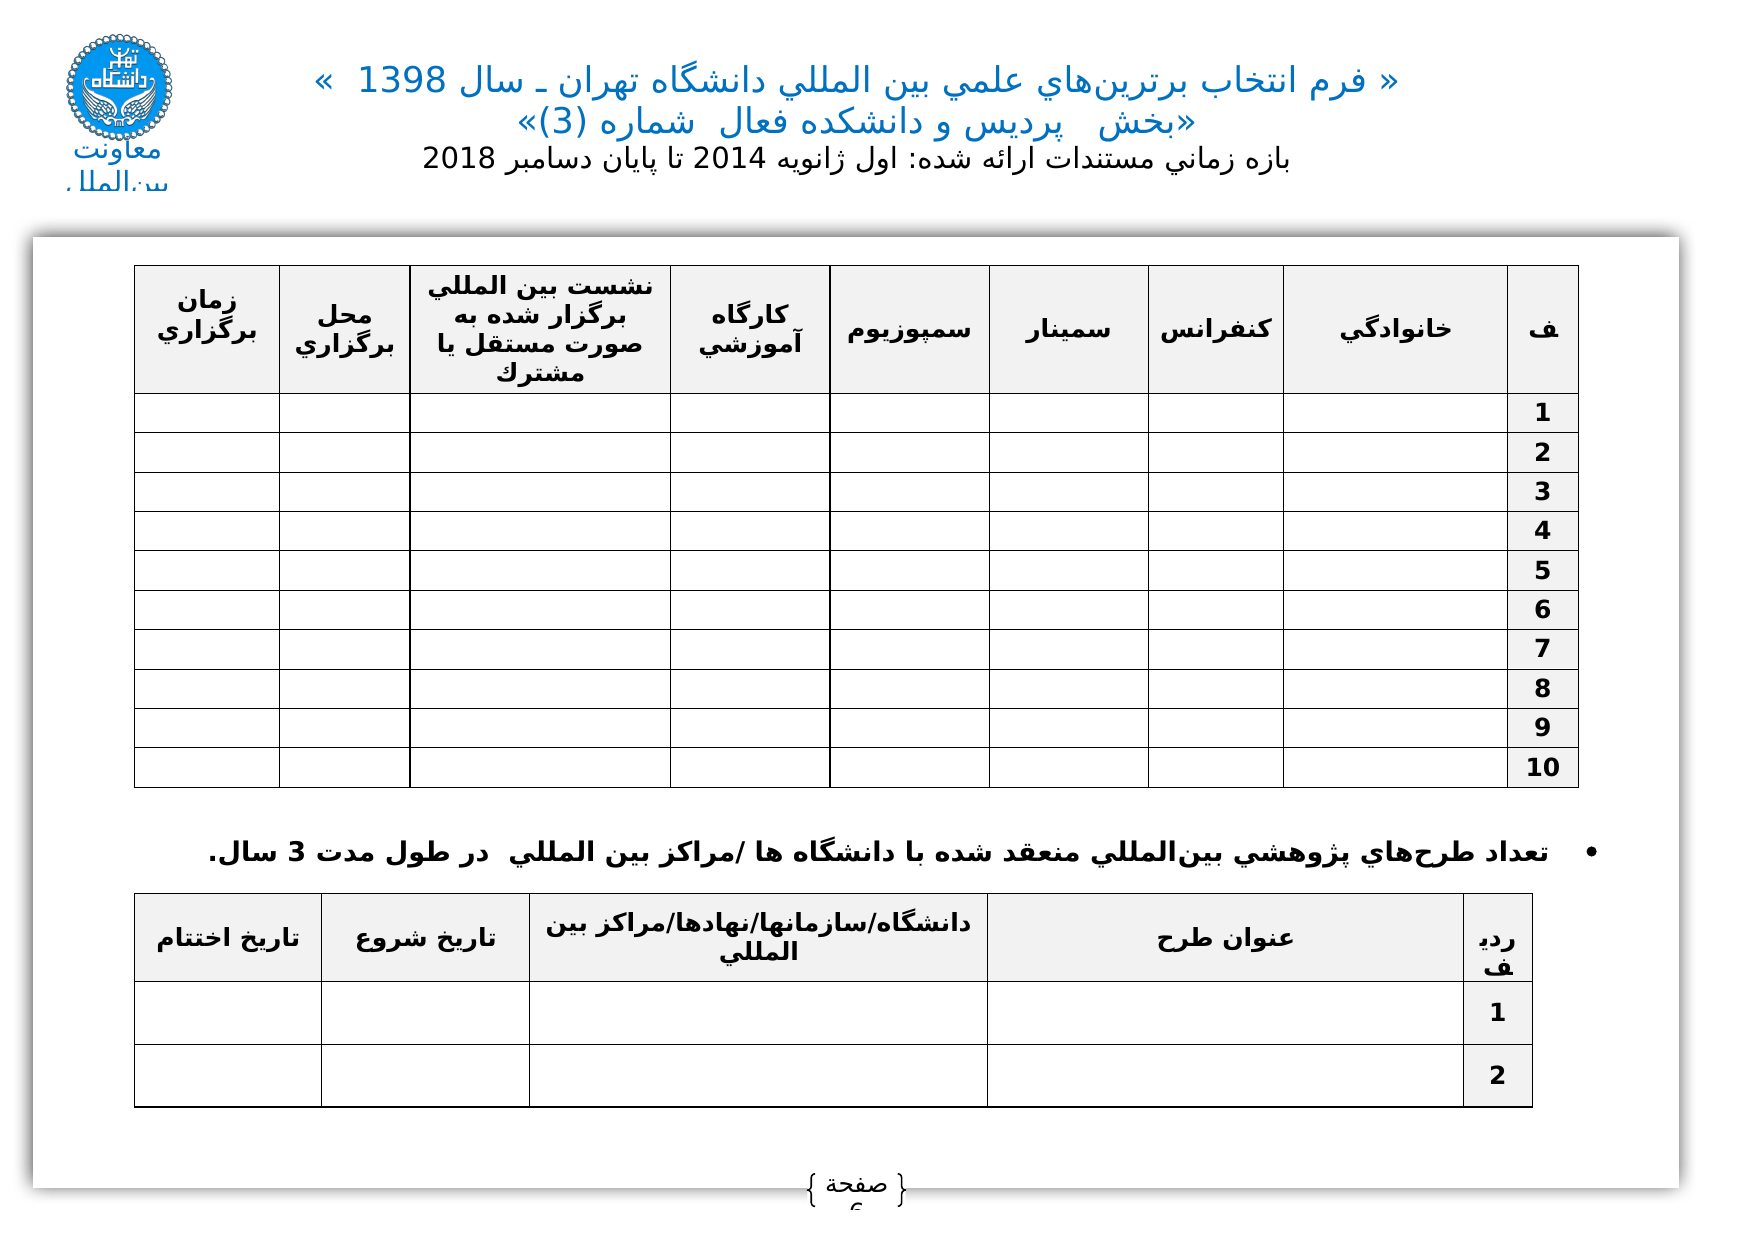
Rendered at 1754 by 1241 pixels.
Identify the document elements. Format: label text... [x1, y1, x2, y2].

table_cell [135, 1045, 321, 1106]
table_cell [135, 982, 321, 1044]
table_cell [1284, 473, 1507, 511]
table_cell [322, 1045, 529, 1106]
table_cell [831, 591, 989, 629]
list تعداد طرح‌هاي پژوهشي بين‌المللي منعقد شده با دانشگاه ها /مراكز بين المللي در طول مدت 3 سال. [89, 836, 1587, 867]
table_header نام و نام خانوادگي [1284, 266, 1507, 393]
table_cell [988, 982, 1463, 1044]
table_cell [671, 512, 829, 550]
table_cell [411, 591, 670, 629]
table_cell [135, 709, 279, 747]
table_cell [1149, 709, 1283, 747]
table_cell [411, 630, 670, 668]
table_cell [1149, 551, 1283, 590]
table_cell [990, 433, 1148, 472]
table_cell [1284, 512, 1507, 550]
table_cell [1149, 433, 1283, 472]
table_header عنوان طرح [988, 894, 1463, 981]
table_cell [411, 394, 670, 432]
table_cell 6 [1508, 591, 1578, 629]
table_cell [831, 394, 989, 432]
table_cell [831, 748, 989, 787]
table_cell [671, 551, 829, 590]
table_cell [1284, 630, 1507, 668]
table_cell [411, 433, 670, 472]
table_cell [1284, 591, 1507, 629]
table_cell [530, 982, 987, 1044]
table_cell [135, 551, 279, 590]
table_cell [280, 670, 409, 708]
table_cell [831, 709, 989, 747]
table_header رديف [1464, 894, 1532, 981]
table_cell [280, 591, 409, 629]
table_cell [135, 748, 279, 787]
table_cell 2 [1464, 1045, 1532, 1106]
table_cell [988, 1045, 1463, 1106]
table_cell [1149, 512, 1283, 550]
table_cell 4 [1508, 512, 1578, 550]
table_cell [1284, 433, 1507, 472]
table_cell [280, 433, 409, 472]
table_cell [135, 591, 279, 629]
table_cell [671, 630, 829, 668]
table_cell 10 [1508, 748, 1578, 787]
table_cell [411, 709, 670, 747]
table_cell سمپوزيوم [831, 266, 989, 393]
table_cell [1149, 630, 1283, 668]
table_cell [831, 630, 989, 668]
table_cell [280, 512, 409, 550]
table_cell [280, 473, 409, 511]
table_cell [280, 709, 409, 747]
table_cell [990, 748, 1148, 787]
table_cell [831, 433, 989, 472]
table_cell [280, 394, 409, 432]
table_cell [530, 1045, 987, 1106]
table_cell [1284, 670, 1507, 708]
table_cell [671, 433, 829, 472]
table_cell [411, 748, 670, 787]
table_cell [280, 748, 409, 787]
table_cell [671, 670, 829, 708]
table_cell [1284, 551, 1507, 590]
table_cell [990, 591, 1148, 629]
table_cell [322, 982, 529, 1044]
table_cell [411, 670, 670, 708]
table_cell [135, 473, 279, 511]
table_cell [671, 473, 829, 511]
table_cell 3 [1508, 473, 1578, 511]
table_cell نشست بين المللي برگزار شده به صورت مستقل يا مشترك [411, 266, 670, 393]
table_cell [135, 512, 279, 550]
table_cell [411, 512, 670, 550]
table_cell [1284, 709, 1507, 747]
table_cell [990, 709, 1148, 747]
table_cell [135, 433, 279, 472]
picture [61, 29, 177, 146]
table_cell [280, 551, 409, 590]
table_cell كارگاه آموزشي [671, 266, 829, 393]
table_header تاريخ شروع [322, 894, 529, 981]
table_cell 8 [1508, 670, 1578, 708]
table_cell [671, 748, 829, 787]
table_cell [1149, 473, 1283, 511]
table_cell [411, 473, 670, 511]
table_cell [990, 670, 1148, 708]
table_cell [671, 394, 829, 432]
table_header رديف [1508, 266, 1578, 393]
table_cell [671, 709, 829, 747]
table_cell [135, 630, 279, 668]
table_header تاريخ اختتام [135, 894, 321, 981]
table_cell [671, 591, 829, 629]
table_cell 9 [1508, 709, 1578, 747]
table_cell [990, 630, 1148, 668]
table_cell [135, 670, 279, 708]
table_cell [990, 512, 1148, 550]
table_cell سمينار [990, 266, 1148, 393]
picture [33, 237, 1679, 1188]
table_cell [1284, 394, 1507, 432]
table_cell [831, 670, 989, 708]
table_header دانشگاه/سازمانها/نهادها/مراكز بين المللي [530, 894, 987, 981]
table_cell [990, 551, 1148, 590]
table_cell [990, 473, 1148, 511]
table_cell [411, 551, 670, 590]
table_cell [280, 630, 409, 668]
table_cell [831, 512, 989, 550]
table_cell 2 [1508, 433, 1578, 472]
table_cell [1149, 748, 1283, 787]
table_cell [1284, 748, 1507, 787]
table_cell 1 [1464, 982, 1532, 1044]
table_cell [831, 473, 989, 511]
table_cell 1 [1508, 394, 1578, 432]
table_cell 5 [1508, 551, 1578, 590]
table_cell [831, 551, 989, 590]
table_cell [990, 394, 1148, 432]
table_cell [1149, 394, 1283, 432]
table_cell [1149, 670, 1283, 708]
table_cell زمان برگزاري [135, 266, 279, 393]
table_cell [135, 394, 279, 432]
table_cell كنفرانس [1149, 266, 1283, 393]
table_cell [1149, 591, 1283, 629]
table_cell محل برگزاري [280, 266, 409, 393]
table_cell 7 [1508, 630, 1578, 668]
